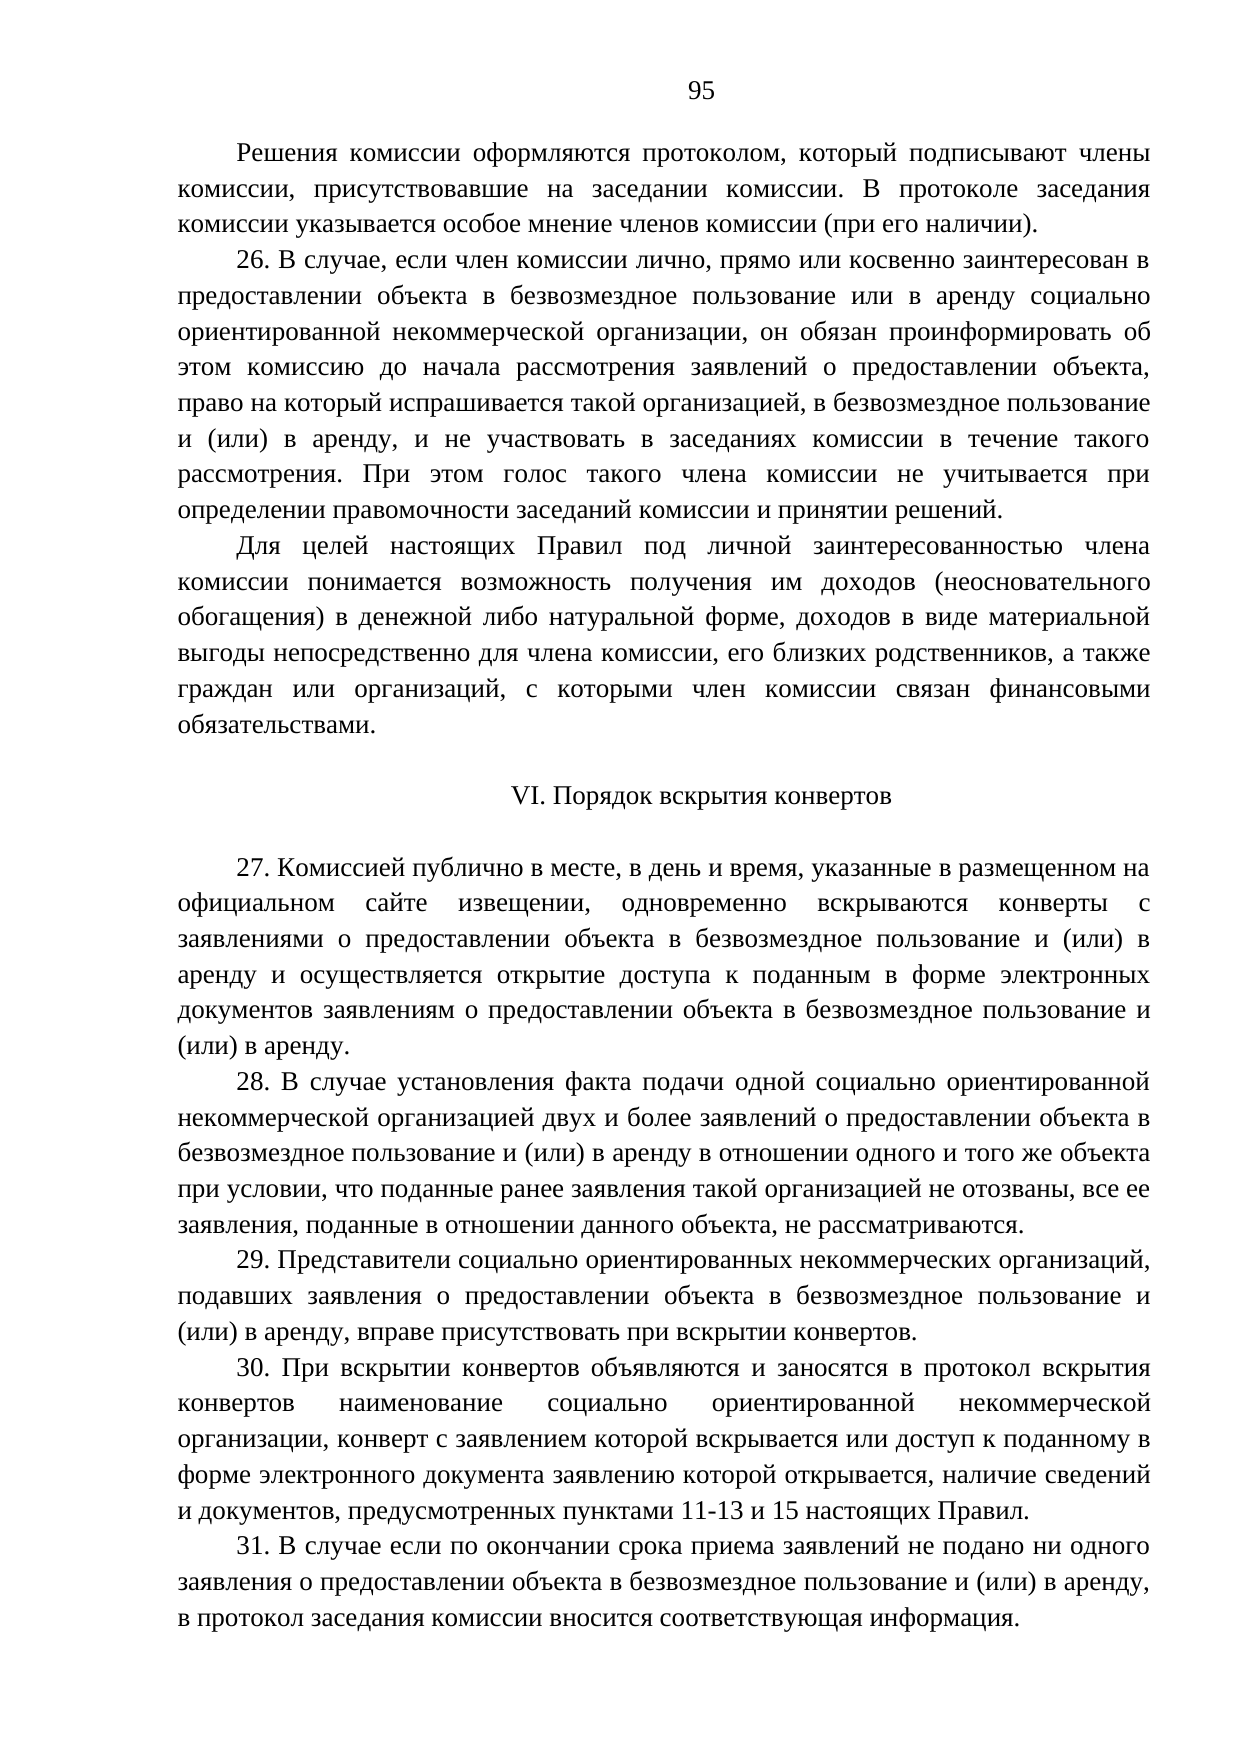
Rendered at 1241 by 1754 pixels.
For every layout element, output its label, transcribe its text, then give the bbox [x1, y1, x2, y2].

text 30. При вскрытии конвертов объявляются и заносятся в протокол вскрытия конвертов наименование социально ориентированной некоммерческой организации, конверт с заявлением которой вскрывается или доступ к поданному в форме электронного документа заявлению которой открывается, наличие сведений и документов, предусмотренных пунктами 11-13 и 15 настоящих Правил. [177, 1351, 1152, 1525]
text VI. Порядок вскрытия конвертов [177, 779, 1152, 810]
text 29. Представители социально ориентированных некоммерческих организаций, подавших заявления о предоставлении объекта в безвозмездное пользование и (или) в аренду, вправе присутствовать при вскрытии конвертов. [177, 1244, 1152, 1346]
text 26. В случае, если член комиссии лично, прямо или косвенно заинтересован в предоставлении объекта в безвозмездное пользование или в аренду социально ориентированной некоммерческой организации, он обязан проинформировать об этом комиссию до начала рассмотрения заявлений о предоставлении объекта, право на который испрашивается такой организацией, в безвозмездное пользование и (или) в аренду, и не участвовать в заседаниях комиссии в течение такого рассмотрения. При этом голос такого члена комиссии не учитывается при определении правомочности заседаний комиссии и принятии решений. [177, 243, 1152, 524]
text Решения комиссии оформляются протоколом, который подписывают члены комиссии, присутствовавшие на заседании комиссии. В протоколе заседания комиссии указывается особое мнение членов комиссии (при его наличии). [177, 136, 1152, 239]
text 31. В случае если по окончании срока приема заявлений не подано ни одного заявления о предоставлении объекта в безвозмездное пользование и (или) в аренду, в протокол заседания комиссии вносится соответствующая информация. [177, 1529, 1152, 1632]
text 28. В случае установления факта подачи одной социально ориентированной некоммерческой организацией двух и более заявлений о предоставлении объекта в безвозмездное пользование и (или) в аренду в отношении одного и того же объекта при условии, что поданные ранее заявления такой организацией не отозваны, все ее заявления, поданные в отношении данного объекта, не рассматриваются. [177, 1065, 1152, 1239]
text Для целей настоящих Правил под личной заинтересованностью члена комиссии понимается возможность получения им доходов (неосновательного обогащения) в денежной либо натуральной форме, доходов в виде материальной выгоды непосредственно для члена комиссии, его близких родственников, а также граждан или организаций, с которыми член комиссии связан финансовыми обязательствами. [177, 529, 1152, 739]
text 27. Комиссией публично в месте, в день и время, указанные в размещенном на официальном сайте извещении, одновременно вскрываются конверты с заявлениями о предоставлении объекта в безвозмездное пользование и (или) в аренду и осуществляется открытие доступа к поданным в форме электронных документов заявлениям о предоставлении объекта в безвозмездное пользование и (или) в аренду. [177, 851, 1152, 1060]
